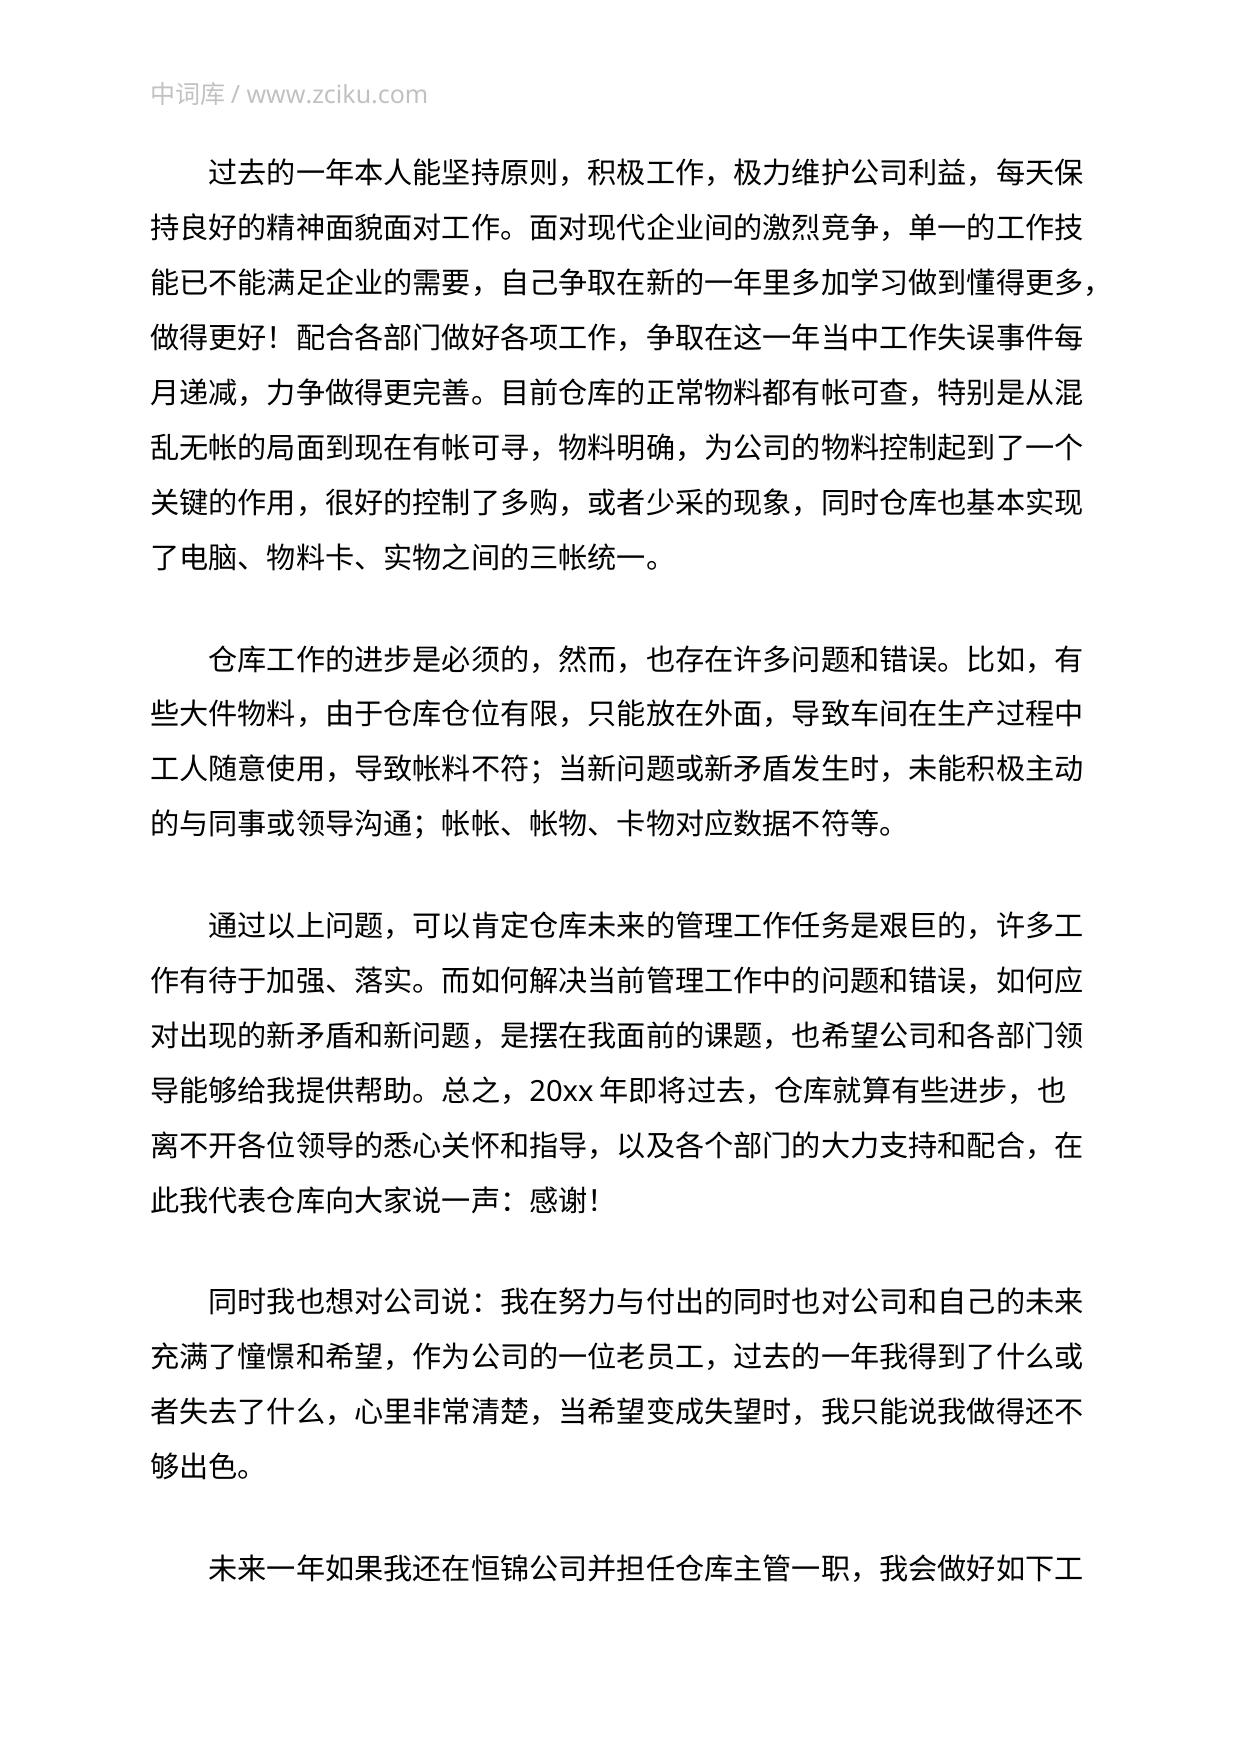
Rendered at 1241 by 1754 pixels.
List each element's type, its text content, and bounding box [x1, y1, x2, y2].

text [150, 1545, 1090, 1588]
text 仓库工作的进步是必须的，然而，也存在许多问题和错误。比如，有些大件物料，由于仓库仓位有限，只能放在外面，导致车间在生产过程中工人随意使用，导致帐料不符；当新问题或新矛盾发生时，未能积极主动的与同事或领导沟通；帐帐、帐物、卡物对应数据不符等。 [150, 636, 1090, 843]
text 通过以上问题，可以肯定仓库未来的管理工作任务是艰巨的，许多工作有待于加强、落实。而如何解决当前管理工作中的问题和错误，如何应对出现的新矛盾和新问题，是摆在我面前的课题，也希望公司和各部门领导能够给我提供帮助。总之，20xx年即将过去，仓库就算有些进步，也离不开各位领导的悉心关怀和指导，以及各个部门的大力支持和配合，在此我代表仓库向大家说一声：感谢！ [150, 902, 1090, 1219]
text 同时我也想对公司说：我在努力与付出的同时也对公司和自己的未来充满了憧憬和希望，作为公司的一位老员工，过去的一年我得到了什么或者失去了什么，心里非常清楚，当希望变成失望时，我只能说我做得还不够出色。 [150, 1279, 1090, 1486]
text 过去的一年本人能坚持原则，积极工作，极力维护公司利益，每天保持良好的精神面貌面对工作。面对现代企业间的激烈竞争，单一的工作技能已不能满足企业的需要，自己争取在新的一年里多加学习做到懂得更多，做得更好！配合各部门做好各项工作，争取在这一年当中工作失误事件每月递减，力争做得更完善。目前仓库的正常物料都有帐可查，特别是从混乱无帐的局面到现在有帐可寻，物料明确，为公司的物料控制起到了一个关键的作用，很好的控制了多购，或者少采的现象，同时仓库也基本实现了电脑、物料卡、实物之间的三帐统一。 [150, 150, 1090, 577]
